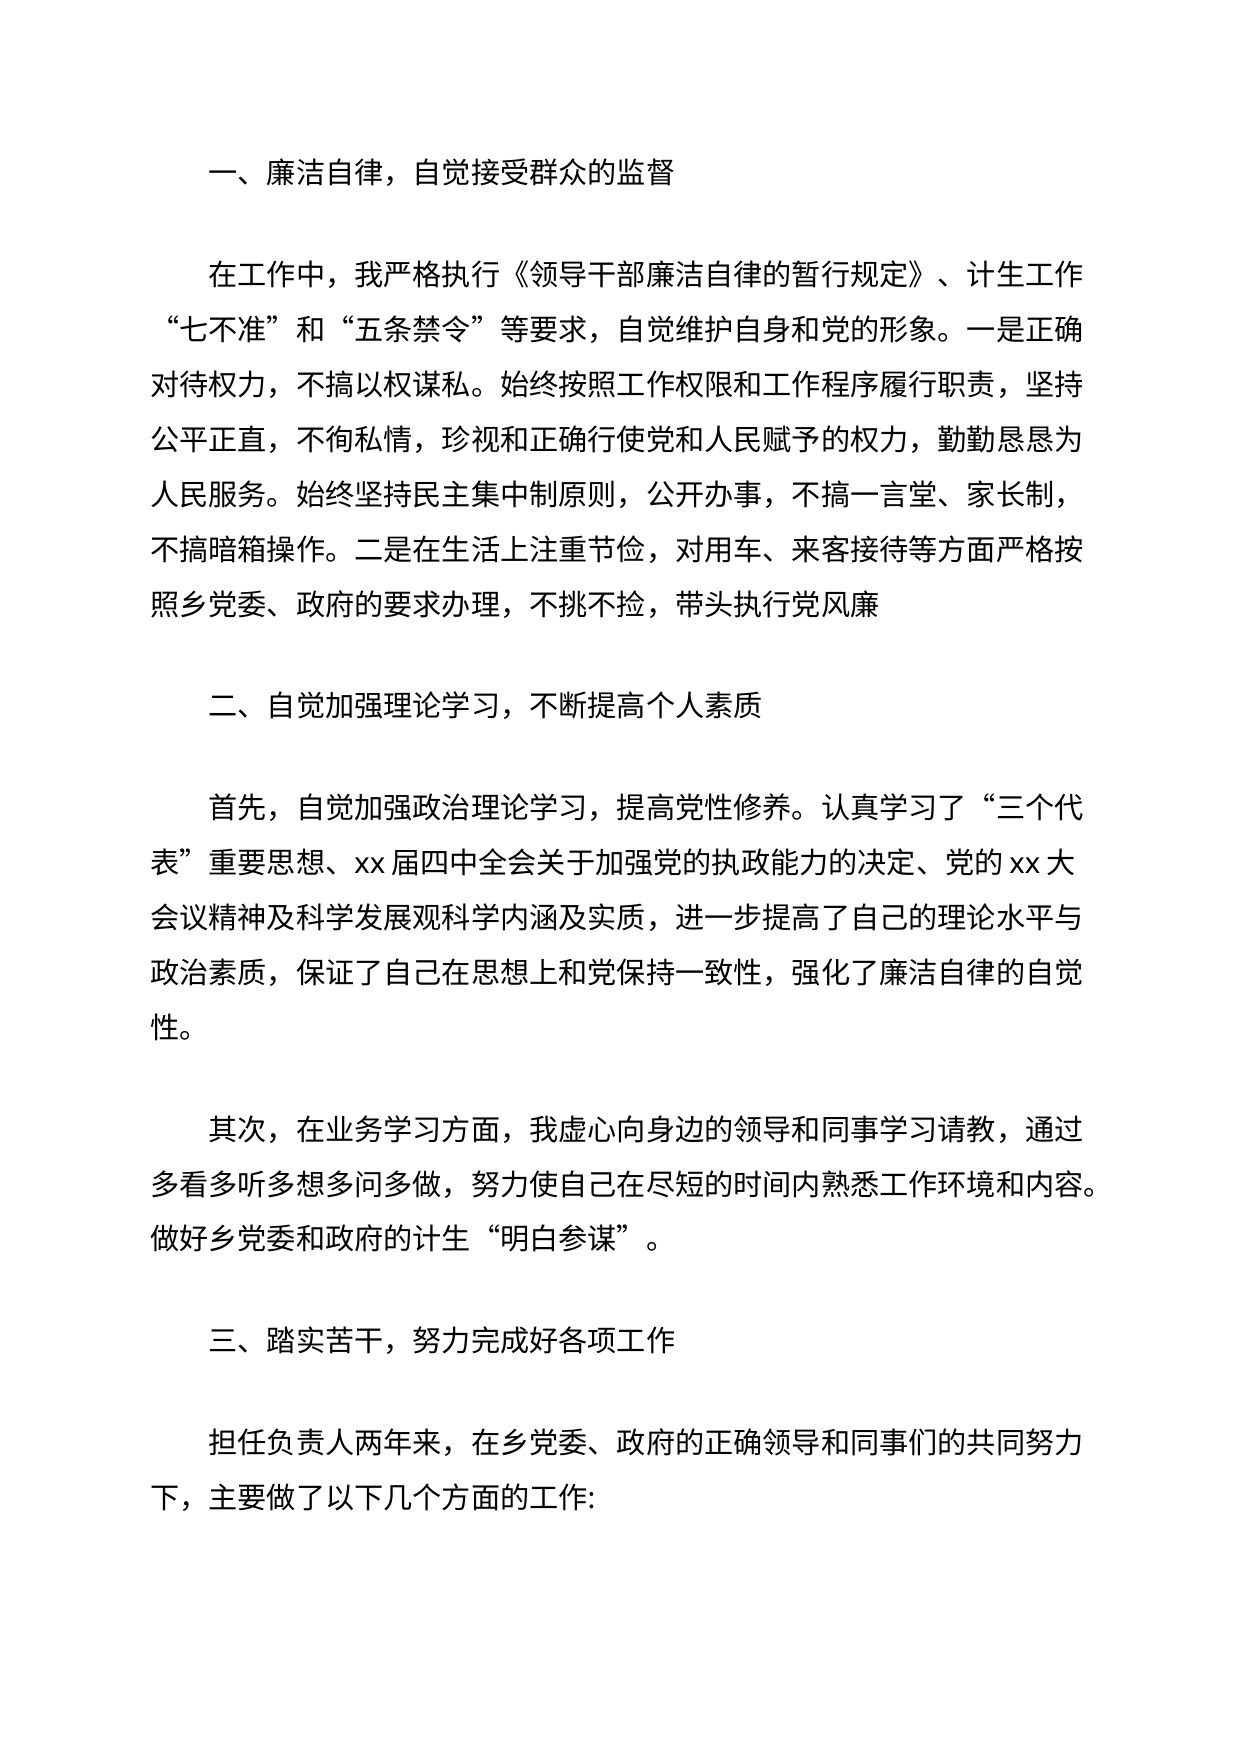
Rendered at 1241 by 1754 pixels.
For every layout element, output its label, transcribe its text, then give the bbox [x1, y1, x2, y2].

text 其次，在业务学习方面，我虚心向身边的领导和同事学习请教，通过多看多听多想多问多做，努力使自己在尽短的时间内熟悉工作环境和内容。做好乡党委和政府的计生“明白参谋”。 [150, 1106, 1090, 1258]
text 担任负责人两年来，在乡党委、政府的正确领导和同事们的共同努力下，主要做了以下几个方面的工作: [150, 1419, 1090, 1517]
text 二、自觉加强理论学习，不断提高个人素质 [150, 683, 1090, 725]
text 在工作中，我严格执行《领导干部廉洁自律的暂行规定》、计生工作 “七不准”和“五条禁令”等要求，自觉维护自身和党的形象。一是正确对待权力，不搞以权谋私。始终按照工作权限和工作程序履行职责，坚持公平正直，不徇私情，珍视和正确行使党和人民赋予的权力，勤勤恳恳为人民服务。始终坚持民主集中制原则，公开办事，不搞一言堂、家长制，不搞暗箱操作。二是在生活上注重节俭，对用车、来客接待等方面严格按照乡党委、政府的要求办理，不挑不捡，带头执行党风廉 [150, 252, 1090, 623]
text 首先，自觉加强政治理论学习，提高党性修养。认真学习了“三个代表”重要思想、xx届四中全会关于加强党的执政能力的决定、党的xx大会议精神及科学发展观科学内涵及实质，进一步提高了自己的理论水平与政治素质，保证了自己在思想上和党保持一致性，强化了廉洁自律的自觉性。 [150, 785, 1090, 1047]
text 三、踏实苦干，努力完成好各项工作 [150, 1318, 1090, 1360]
text 一、廉洁自律，自觉接受群众的监督 [150, 150, 1090, 192]
